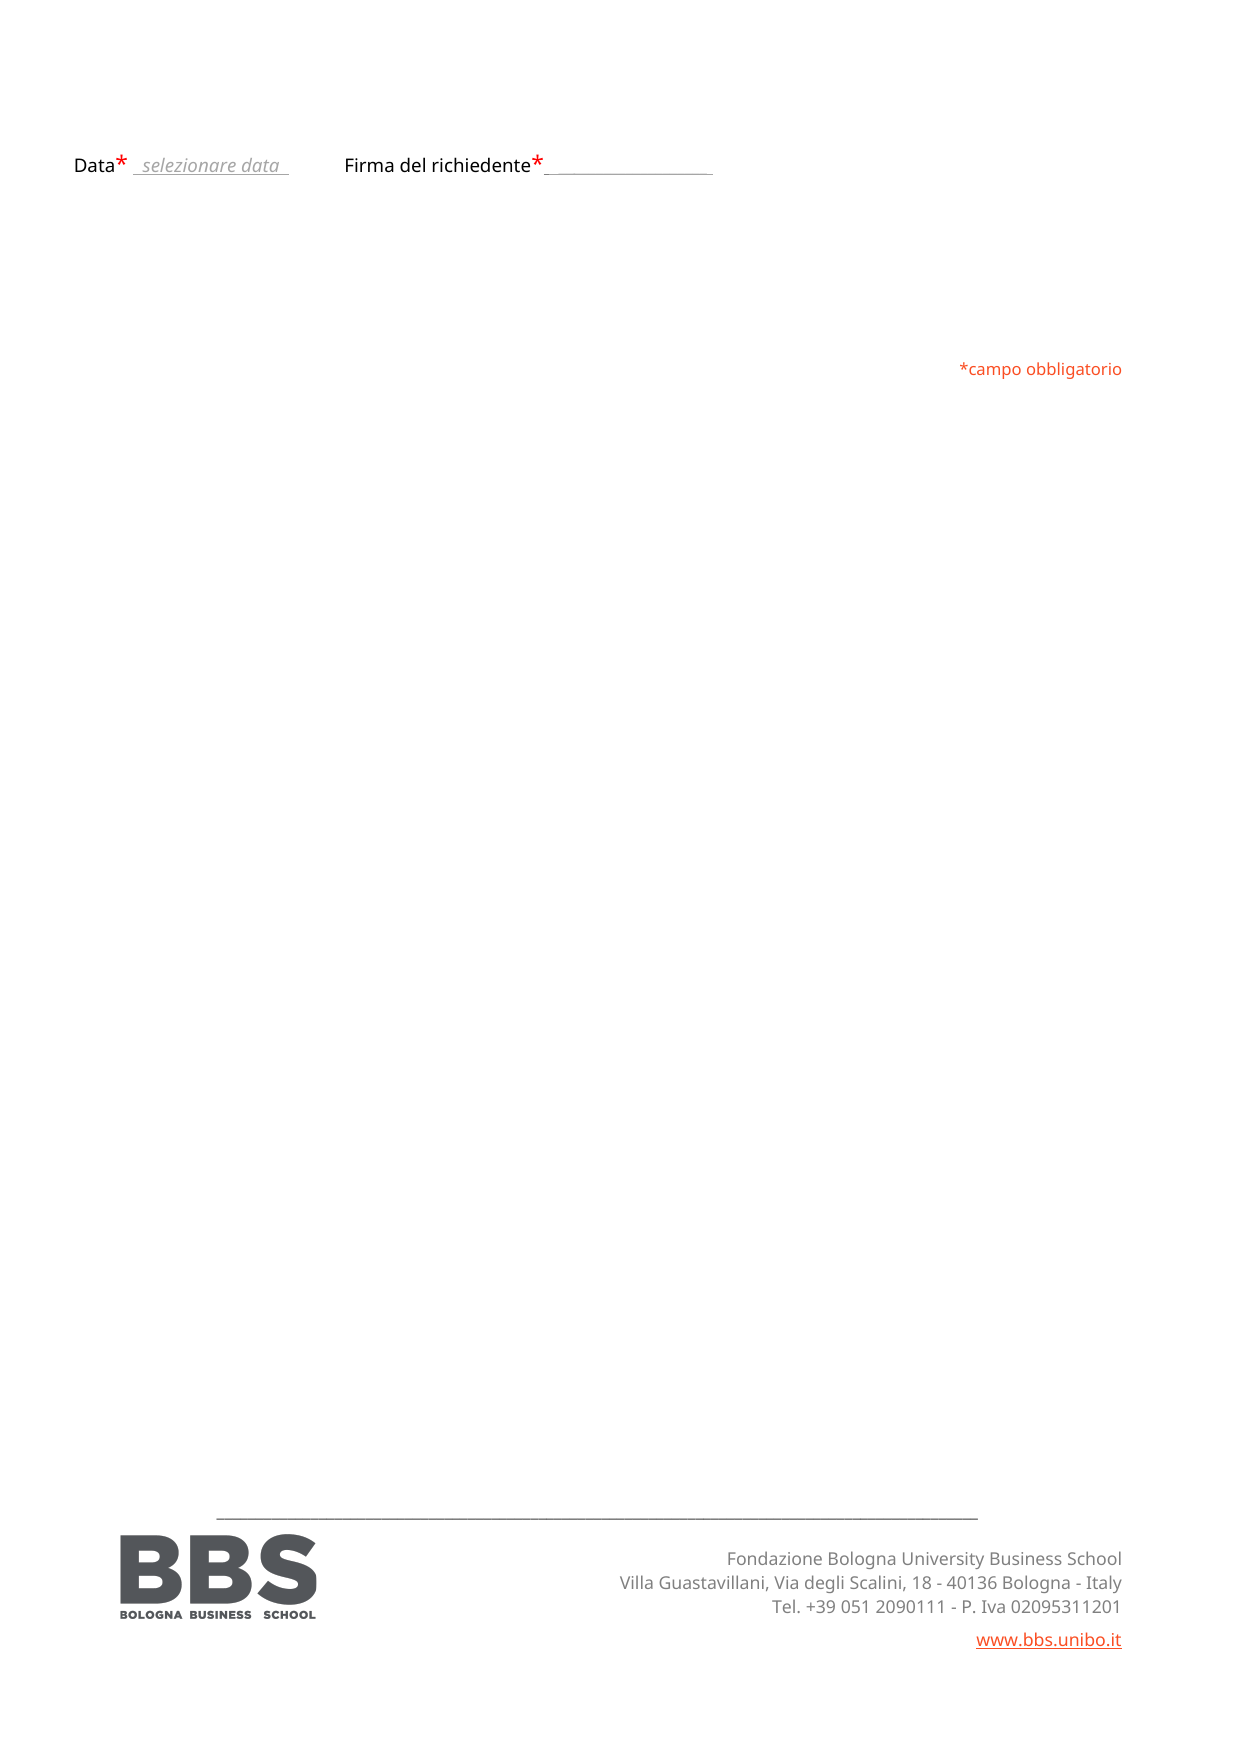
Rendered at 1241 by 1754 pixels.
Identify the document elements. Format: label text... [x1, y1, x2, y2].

text *campo obbligatorio [74, 357, 1122, 380]
picture [120, 1534, 317, 1619]
text Data* Firma del richiedente* [74, 148, 1122, 179]
